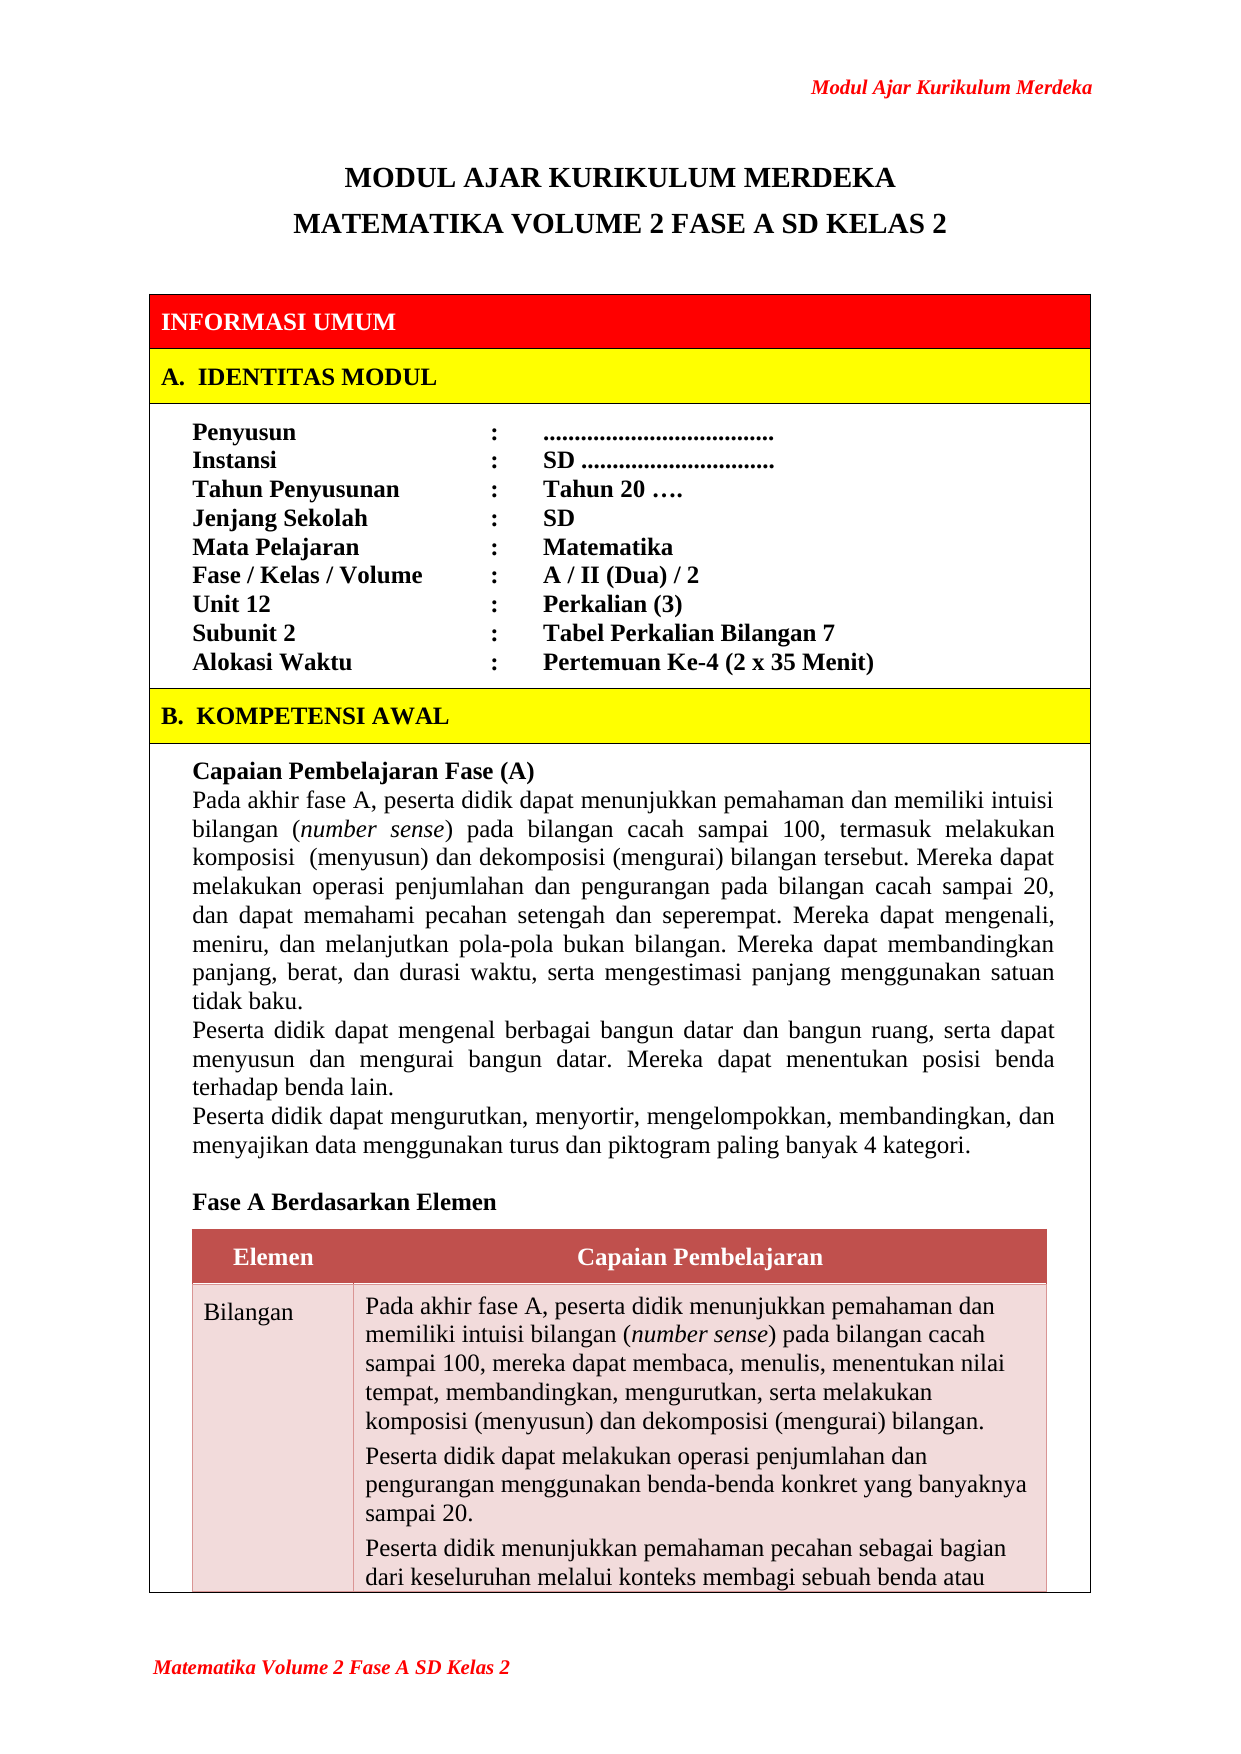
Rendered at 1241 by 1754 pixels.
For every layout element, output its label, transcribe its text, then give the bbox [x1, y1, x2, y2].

table_cell Penyusun Instansi Tahun Penyusunan Jenjang Sekolah Mata Pelajaran Fase / Kelas / Volume Unit 12 Subunit 2 Alokasi Waktu [150, 404, 470, 688]
table_cell ..................................... SD ............................... Tahun 20 …. SD Matematika A / II (Dua) / 2 Perkalian (3) Tabel Perkalian Bilangan 7 Pertemuan Ke-4 (2 x 35 Menit) [518, 404, 1090, 688]
text MATEMATIKA VOLUME 2 FASE A SD KELAS 2 [148, 206, 1092, 240]
text MODUL AJAR KURIKULUM MERDEKA [148, 160, 1092, 194]
table_header INFORMASI UMUM [150, 295, 1090, 348]
table_cell : : : : : : : : : [470, 404, 518, 688]
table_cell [150, 744, 1090, 1592]
table_cell A. IDENTITAS MODUL [150, 349, 1090, 403]
table_cell B. KOMPETENSI AWAL [150, 689, 1090, 743]
